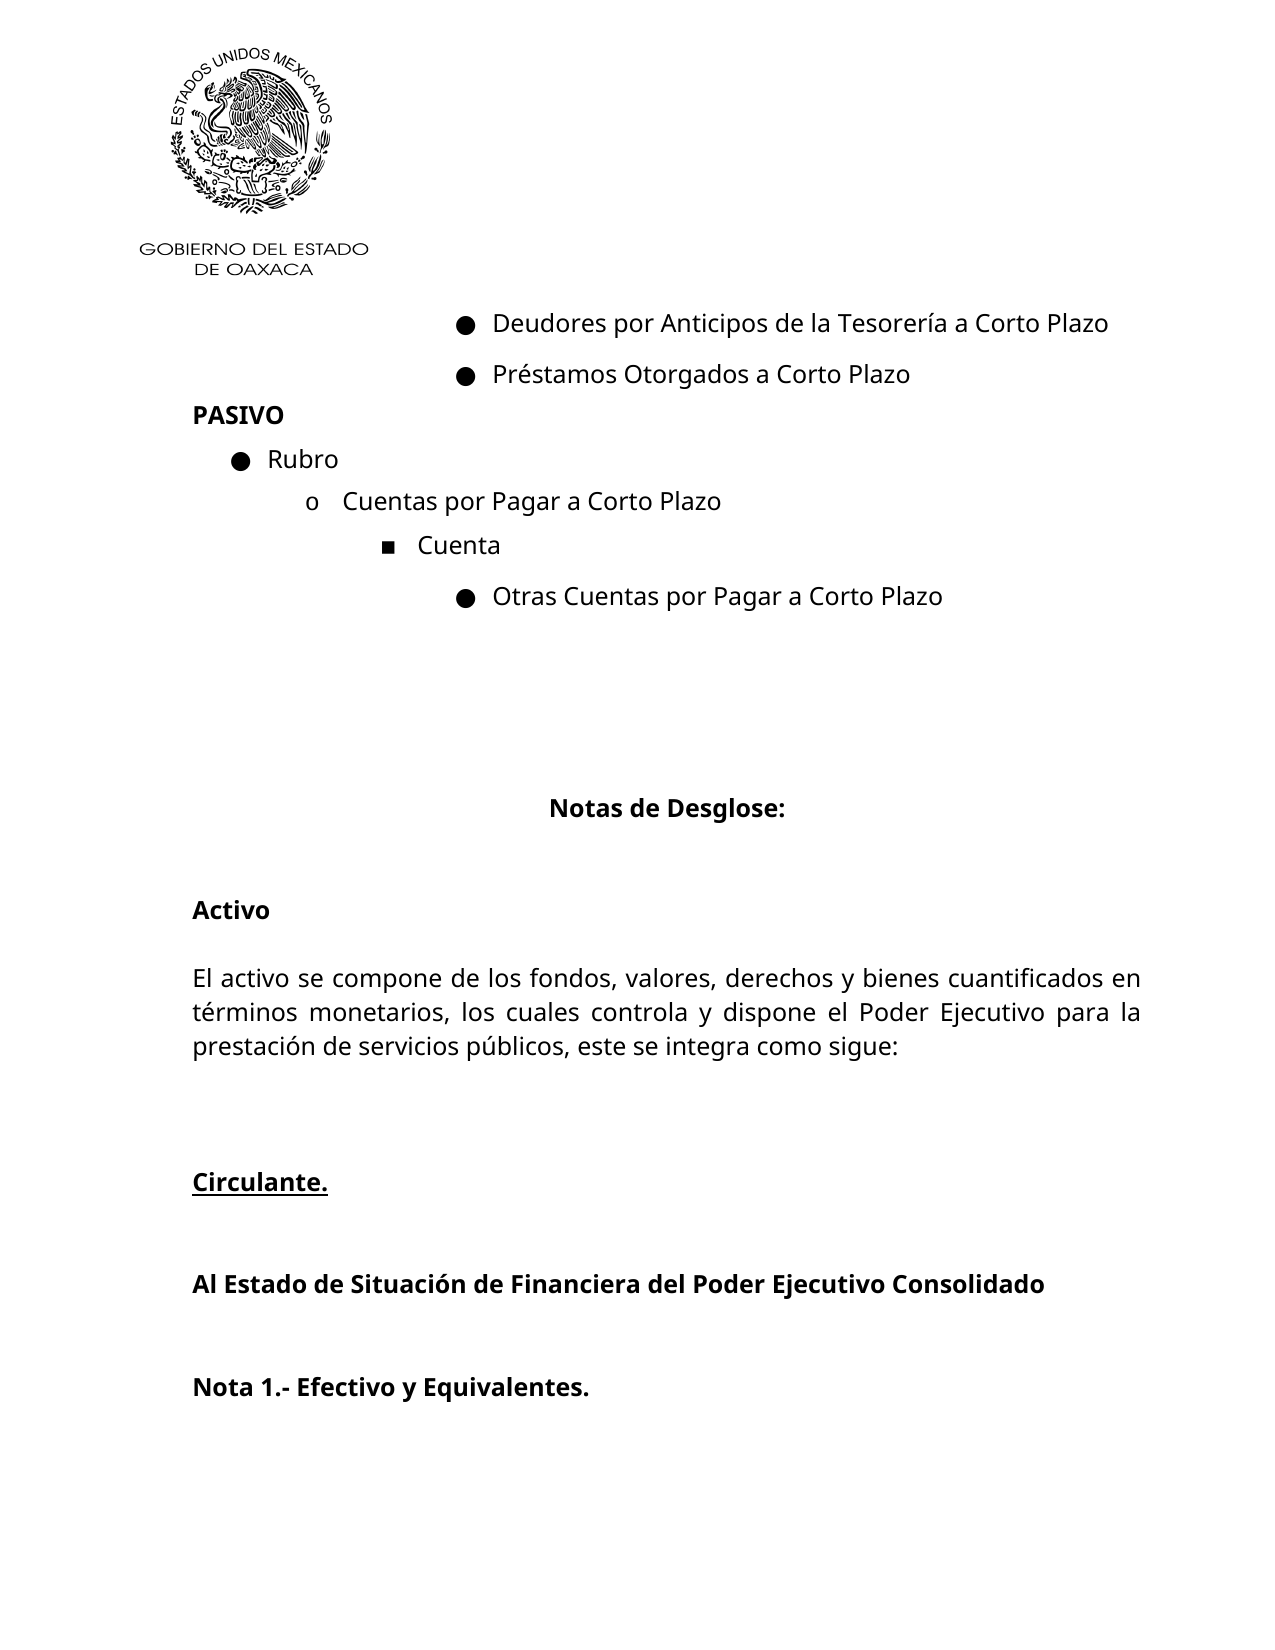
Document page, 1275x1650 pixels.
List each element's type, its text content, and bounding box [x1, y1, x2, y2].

list Cuenta [379, 517, 1142, 569]
list Cuentas por Pagar a Corto Plazo [304, 483, 1142, 517]
text El activo se compone de los fondos, valores, derechos y bienes cuantificados en términos monetarios, los cuales controla y dispone el Poder Ejecutivo para la prestación de servicios públicos, este se integra como sigue: [192, 961, 1142, 1063]
text Nota 1.- Efectivo y Equivalentes. [192, 1369, 1142, 1403]
list Deudores por Anticipos de la Tesorería a Corto Plazo [454, 295, 1142, 347]
text Circulante. [192, 1165, 1142, 1199]
text Notas de Desglose: [192, 790, 1142, 824]
text PASIVO [192, 398, 1142, 432]
text Activo [192, 892, 1142, 926]
text Al Estado de Situación de Financiera del Poder Ejecutivo Consolidado [192, 1267, 1142, 1301]
list Rubro [229, 432, 1142, 483]
list Préstamos Otorgados a Corto Plazo [454, 347, 1142, 398]
picture [134, 42, 374, 281]
list Otras Cuentas por Pagar a Corto Plazo [454, 569, 1142, 620]
